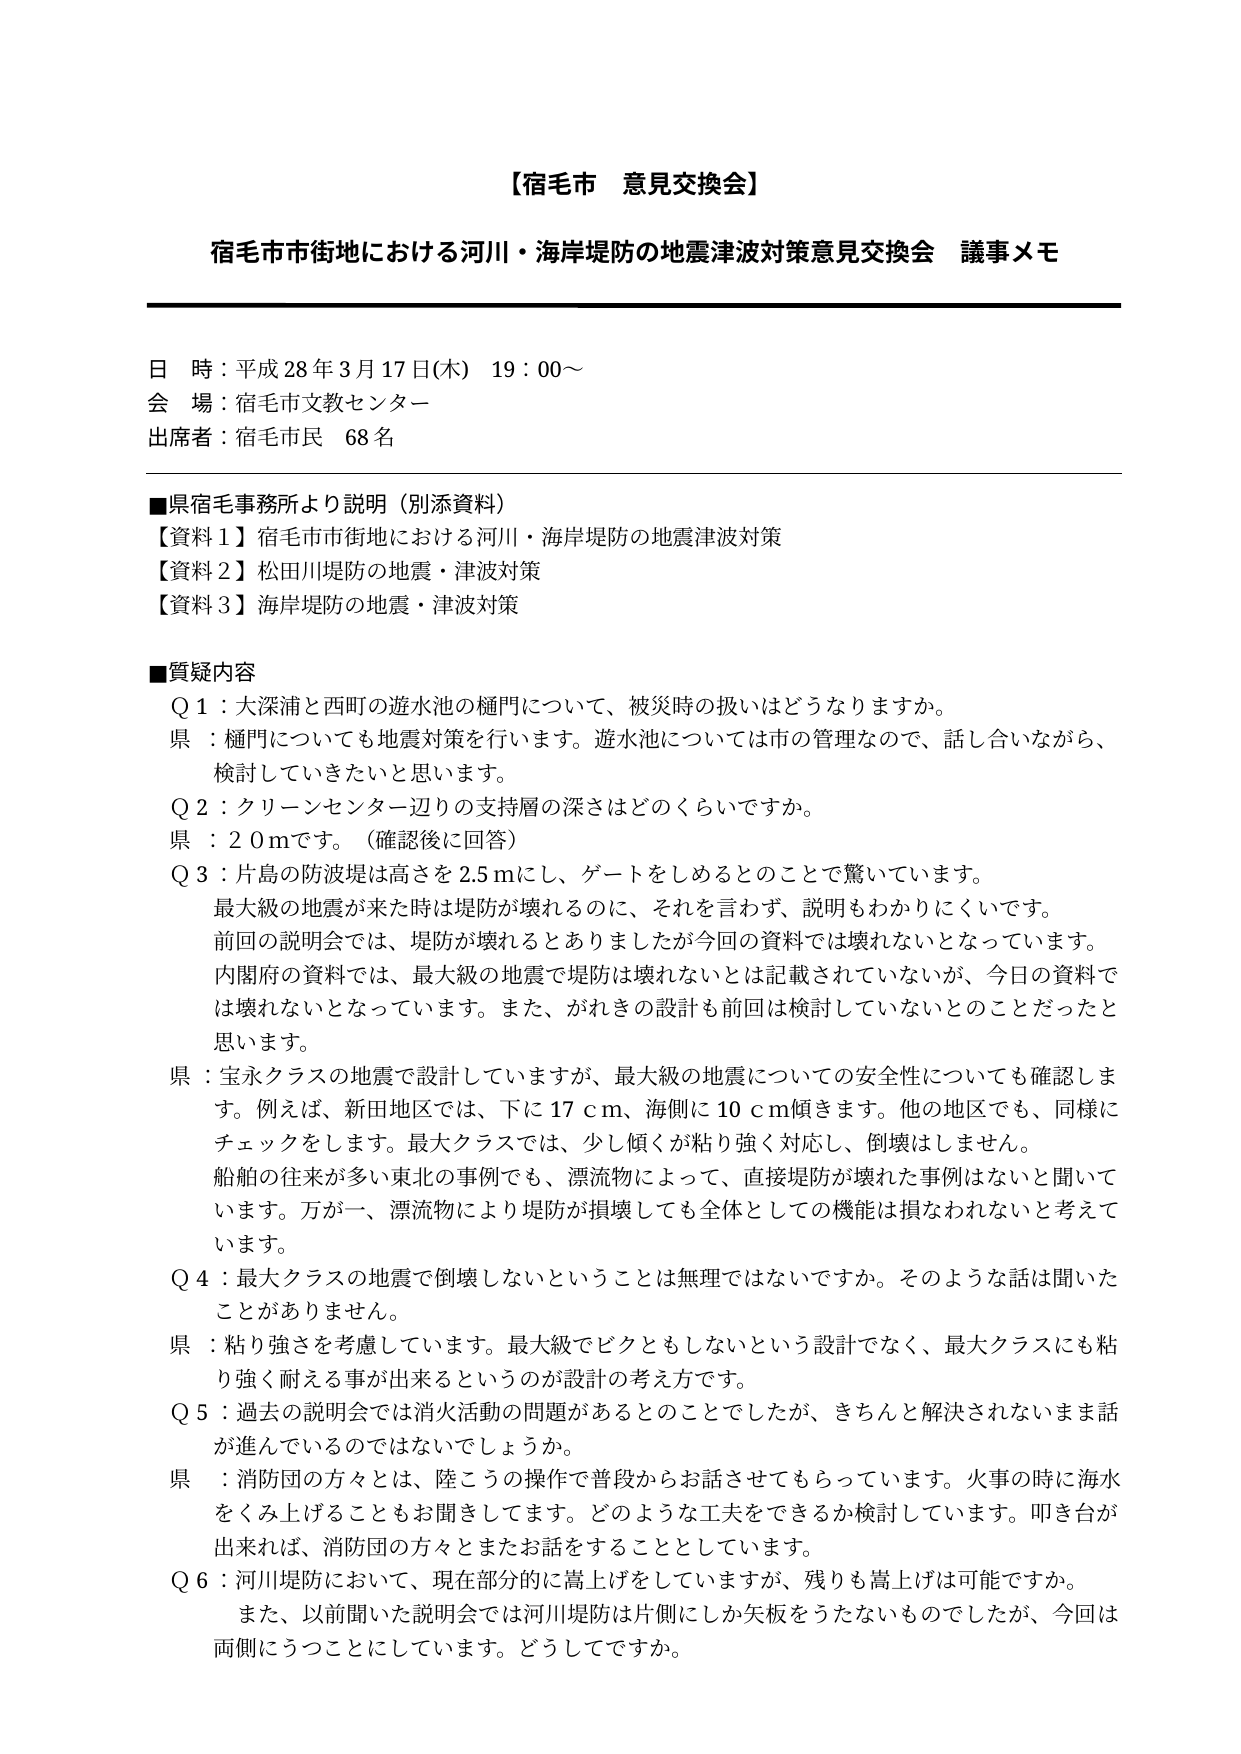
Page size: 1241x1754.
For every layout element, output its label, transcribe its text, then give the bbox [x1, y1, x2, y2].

text Ｑ4 ：最大クラスの地震で倒壊しないということは無理ではないですか。そのような話は聞いたことがありません。 [169, 1260, 1122, 1327]
text 【資料１】宿毛市市街地における河川・海岸堤防の地震津波対策 [148, 519, 1122, 553]
text Ｑ3 ：片島の防波堤は高さを2.5ｍにし、ゲートをしめるとのことで驚いています。 [169, 856, 1122, 890]
text Ｑ6 ：河川堤防において、現在部分的に嵩上げをしていますが、残りも嵩上げは可能ですか。 [169, 1563, 1122, 1596]
text 県 ：宝永クラスの地震で設計していますが、最大級の地震についての安全性についても確認します。例えば、新田地区では、下に17ｃｍ、海側に10ｃｍ傾きます。他の地区でも、同様にチェックをします。最大クラスでは、少し傾くが粘り強く対応し、倒壊はしません。 [169, 1058, 1122, 1159]
text Ｑ2 ：クリーンセンター辺りの支持層の深さはどのくらいですか。 [169, 789, 1122, 822]
text Ｑ5 ：過去の説明会では消火活動の問題があるとのことでしたが、きちんと解決されないまま話が進んでいるのではないでしょうか。 [169, 1394, 1122, 1462]
text 内閣府の資料では、最大級の地震で堤防は壊れないとは記載されていないが、今日の資料では壊れないとなっています。また、がれきの設計も前回は検討していないとのことだったと思います。 [148, 957, 1122, 1058]
text 日 時：平成28年3月17日(木) 19：00～ [148, 351, 1122, 385]
text 県 ：粘り強さを考慮しています。最大級でビクともしないという設計でなく、最大クラスにも粘り強く耐える事が出来るというのが設計の考え方です。 [169, 1327, 1122, 1394]
text 最大級の地震が来た時は堤防が壊れるのに、それを言わず、説明もわかりにくいです。 [169, 890, 1122, 923]
text 宿毛市市街地における河川・海岸堤防の地震津波対策意見交換会 議事メモ [148, 217, 1122, 284]
text 県 ：樋門についても地震対策を行います。遊水池については市の管理なので、話し合いながら、検討していきたいと思います。 [169, 721, 1122, 789]
text ■質疑内容 [148, 654, 1122, 688]
text 船舶の往来が多い東北の事例でも、漂流物によって、直接堤防が壊れた事例はないと聞いています。万が一、漂流物により堤防が損壊しても全体としての機能は損なわれないと考えています。 [169, 1159, 1122, 1260]
text 【資料２】松田川堤防の地震・津波対策 [148, 553, 1122, 587]
text 【宿毛市 意見交換会】 [148, 149, 1122, 217]
text また、以前聞いた説明会では河川堤防は片側にしか矢板をうたないものでしたが、今回は両側にうつことにしています。どうしてですか。 [148, 1596, 1122, 1663]
text Ｑ1 ：大深浦と西町の遊水池の樋門について、被災時の扱いはどうなりますか。 [148, 688, 1122, 721]
text 出席者：宿毛市民 68名 [148, 419, 1122, 452]
text 会 場：宿毛市文教センター [148, 385, 1122, 419]
text 県 ：２０ｍです。（確認後に回答） [169, 822, 1122, 856]
text 前回の説明会では、堤防が壊れるとありましたが今回の資料では壊れないとなっています。 [169, 923, 1122, 957]
text 【資料３】海岸堤防の地震・津波対策 [148, 587, 1122, 621]
text 県 ：消防団の方々とは、陸こうの操作で普段からお話させてもらっています。火事の時に海水をくみ上げることもお聞きしてます。どのような工夫をできるか検討しています。叩き台が出来れば、消防団の方々とまたお話をすることとしています。 [169, 1462, 1122, 1563]
text ■県宿毛事務所より説明（別添資料） [148, 486, 1122, 519]
